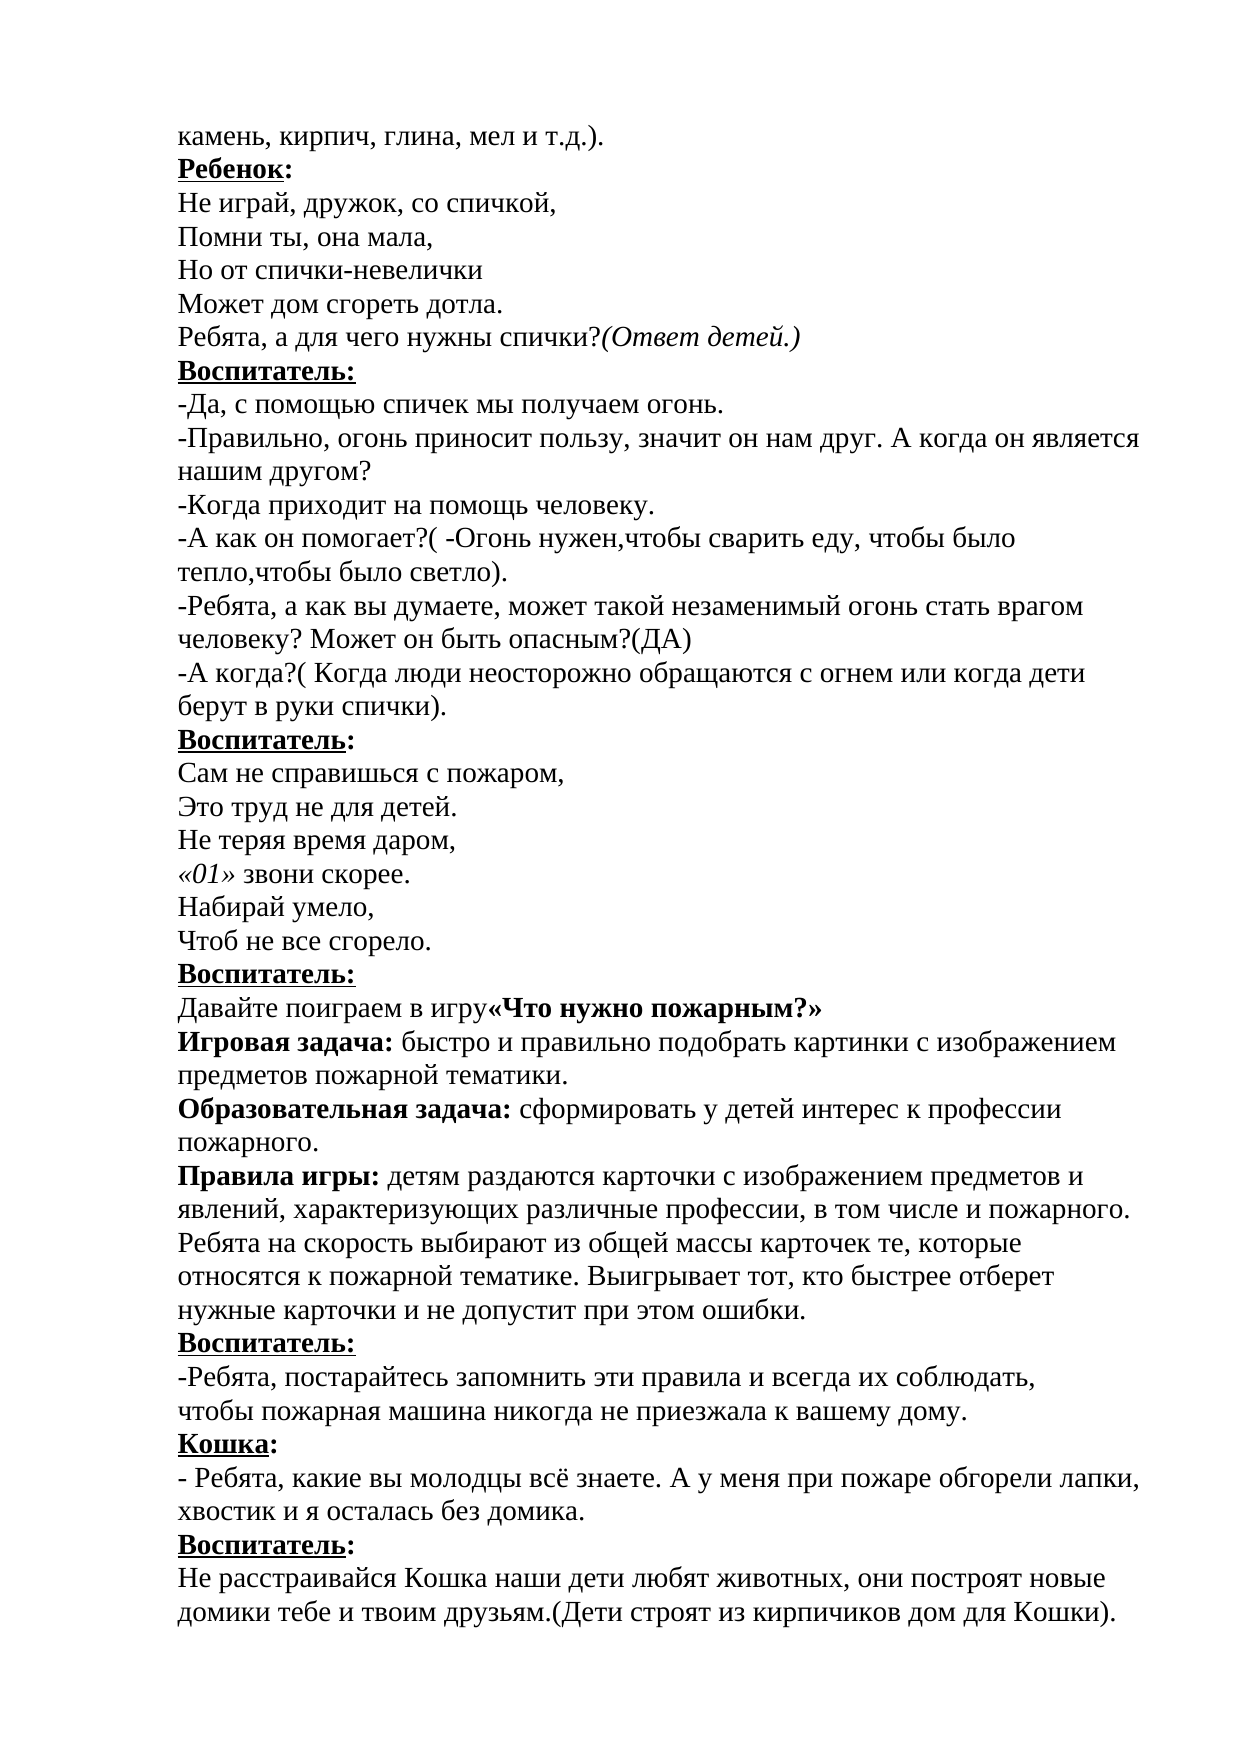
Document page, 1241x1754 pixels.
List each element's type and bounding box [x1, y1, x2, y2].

text [177, 118, 1152, 1627]
